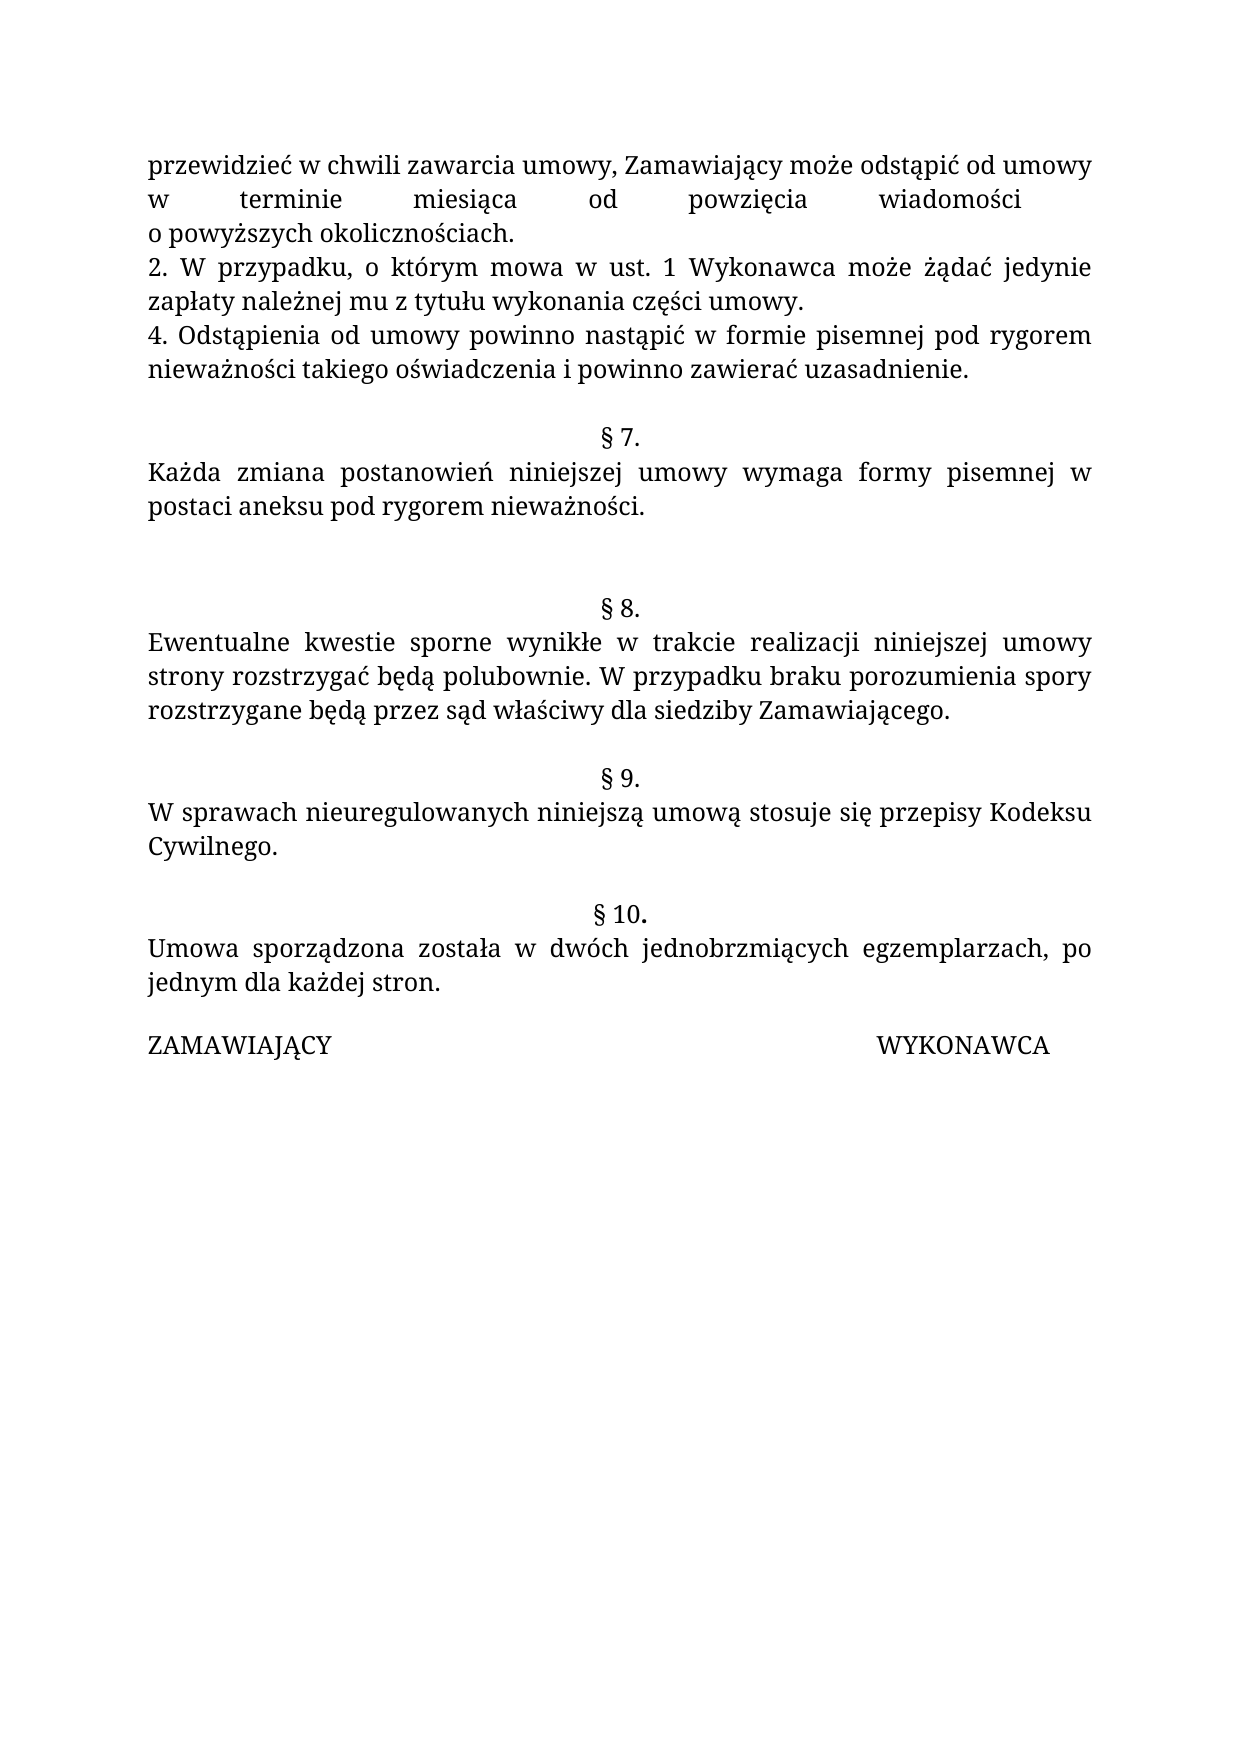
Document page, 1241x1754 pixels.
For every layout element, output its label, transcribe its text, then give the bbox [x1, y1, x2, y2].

text § 9. [148, 761, 1093, 795]
text ZAMAWIAJĄCY WYKONAWCA [148, 1028, 1093, 1062]
text 2. W przypadku, o którym mowa w ust. 1 Wykonawca może żądać jedynie zapłaty należnej mu z tytułu wykonania części umowy. [148, 250, 1093, 318]
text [148, 148, 1093, 250]
text Ewentualne kwestie sporne wynikłe w trakcie realizacji niniejszej umowy strony rozstrzygać będą polubownie. W przypadku braku porozumienia spory rozstrzygane będą przez sąd właściwy dla siedziby Zamawiającego. [148, 624, 1093, 727]
text § 10. [148, 897, 1093, 931]
text § 7. [148, 420, 1093, 454]
text § 8. [148, 590, 1093, 624]
text W sprawach nieuregulowanych niniejszą umową stosuje się przepisy Kodeksu Cywilnego. [148, 795, 1093, 863]
text Umowa sporządzona została w dwóch jednobrzmiących egzemplarzach, po jednym dla każdej stron. [148, 931, 1093, 999]
text Każda zmiana postanowień niniejszej umowy wymaga formy pisemnej w postaci aneksu pod rygorem nieważności. [148, 454, 1093, 522]
text 4. Odstąpienia od umowy powinno nastąpić w formie pisemnej pod rygorem nieważności takiego oświadczenia i powinno zawierać uzasadnienie. [148, 318, 1093, 386]
